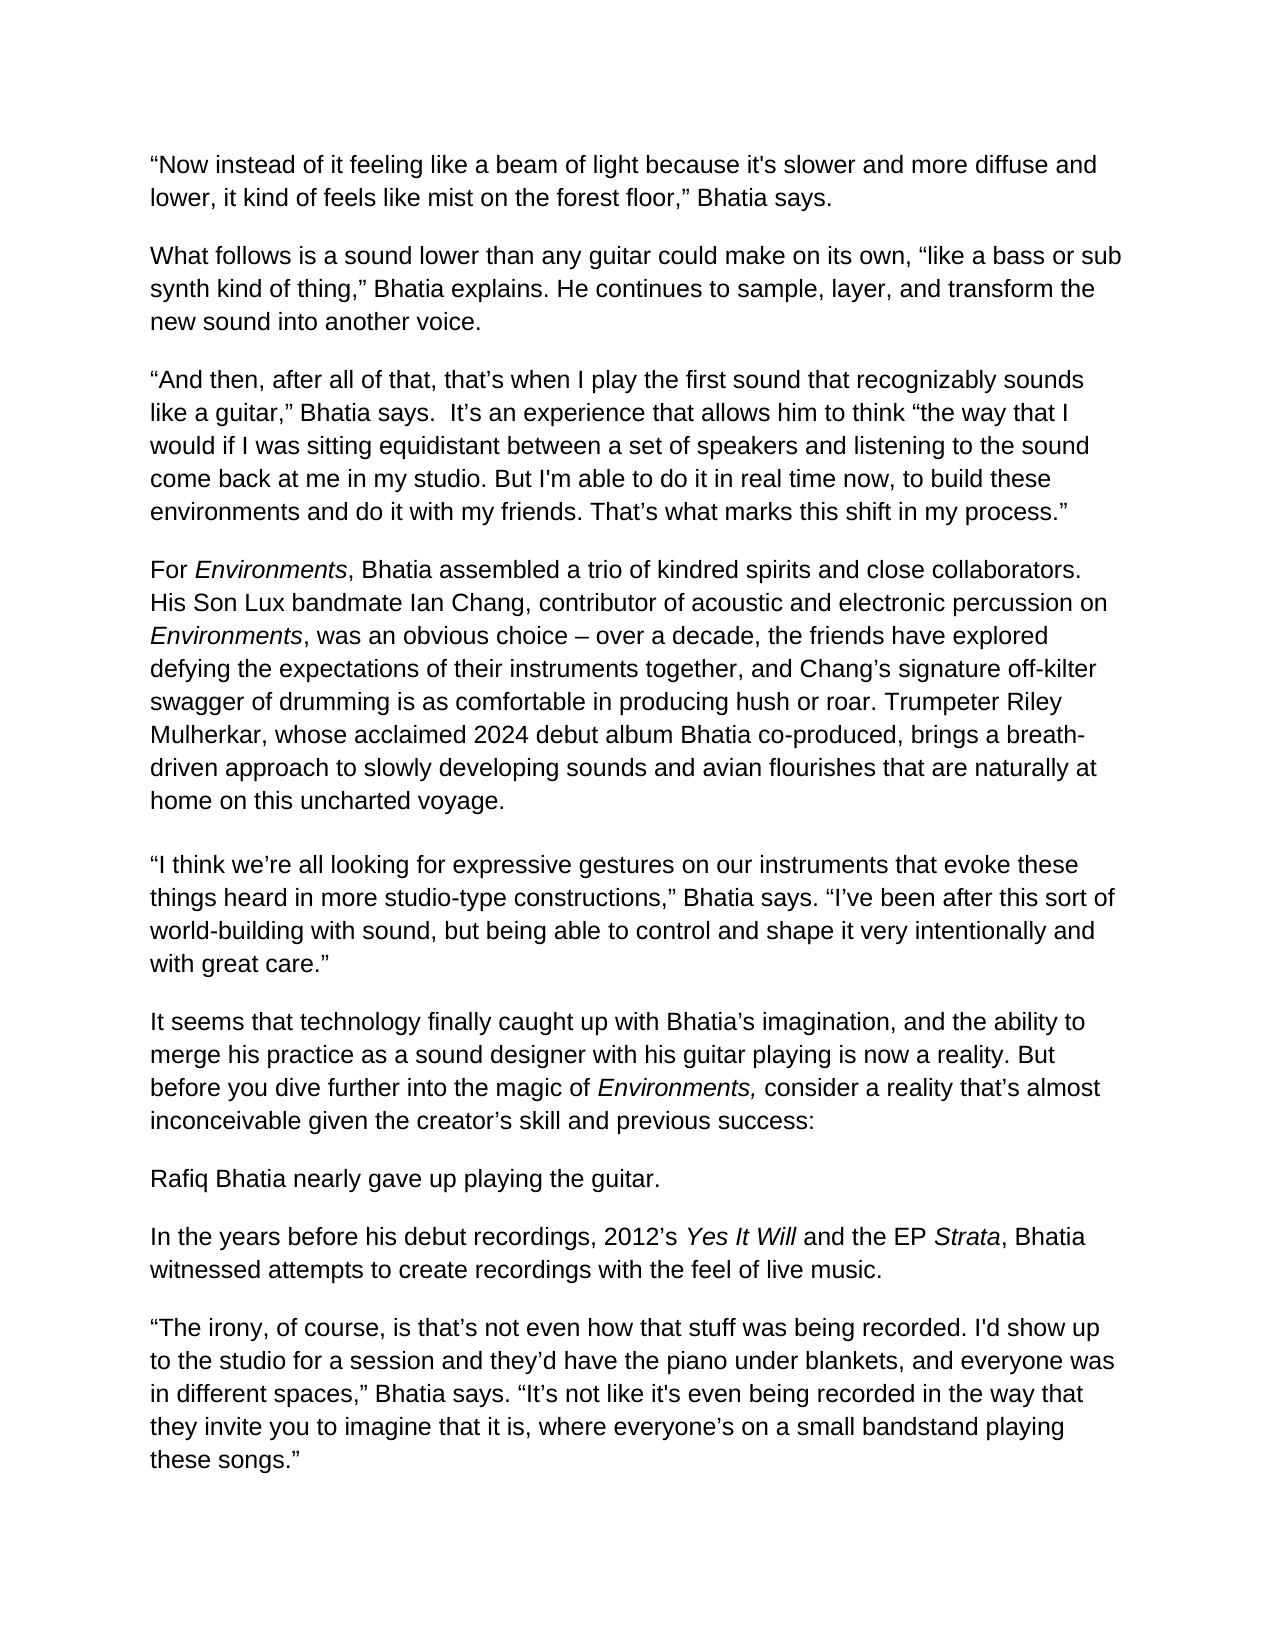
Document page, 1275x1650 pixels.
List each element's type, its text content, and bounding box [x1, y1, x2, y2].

text “I think we’re all looking for expressive gestures on our instruments that evoke these things heard in more studio-type constructions,” Bhatia says. “I’ve been after this sort of world-building with sound, but being able to control and shape it very intentionally and with great care.” [150, 849, 1125, 977]
text For Environments, Bhatia assembled a trio of kindred spirits and close collaborators. His Son Lux bandmate Ian Chang, contributor of acoustic and electronic percussion on Environments, was an obvious choice – over a decade, the friends have explored defying the expectations of their instruments together, and Chang’s signature off-kilter swagger of drumming is as comfortable in producing hush or roar. Trumpeter Riley Mulherkar, whose acclaimed 2024 debut album Bhatia co-produced, brings a breath-driven approach to slowly developing sounds and avian flourishes that are naturally at home on this uncharted voyage. [150, 555, 1125, 815]
text What follows is a sound lower than any guitar could make on its own, “like a bass or sub synth kind of thing,” Bhatia explains. He continues to sample, layer, and transform the new sound into another voice. [150, 241, 1125, 336]
text “Now instead of it feeling like a beam of light because it's slower and more diffuse and lower, it kind of feels like mist on the forest floor,” Bhatia says. [150, 150, 1125, 212]
text Rafiq Bhatia nearly gave up playing the guitar. [150, 1164, 1125, 1192]
text In the years before his debut recordings, 2012’s Yes It Will and the EP Strata, Bhatia witnessed attempts to create recordings with the feel of live music. [150, 1222, 1125, 1283]
text “And then, after all of that, that’s when I play the first sound that recognizably sounds like a guitar,” Bhatia says. It’s an experience that allows him to think “the way that I would if I was sitting equidistant between a set of speakers and listening to the sound come back at me in my studio. But I'm able to do it in real time now, to build these environments and do it with my friends. That’s what marks this shift in my process.” [150, 365, 1125, 526]
text “The irony, of course, is that’s not even how that stuff was being recorded. I'd show up to the studio for a session and they’d have the piano under blankets, and everyone was in different spaces,” Bhatia says. “It’s not like it's even being recorded in the way that they invite you to imagine that it is, where everyone’s on a small bandstand playing these songs.” [150, 1313, 1125, 1474]
text It seems that technology finally caught up with Bhatia’s imagination, and the ability to merge his practice as a sound designer with his guitar playing is now a reality. But before you dive further into the magic of Environments, consider a reality that’s almost inconceivable given the creator’s skill and previous success: [150, 1007, 1125, 1134]
